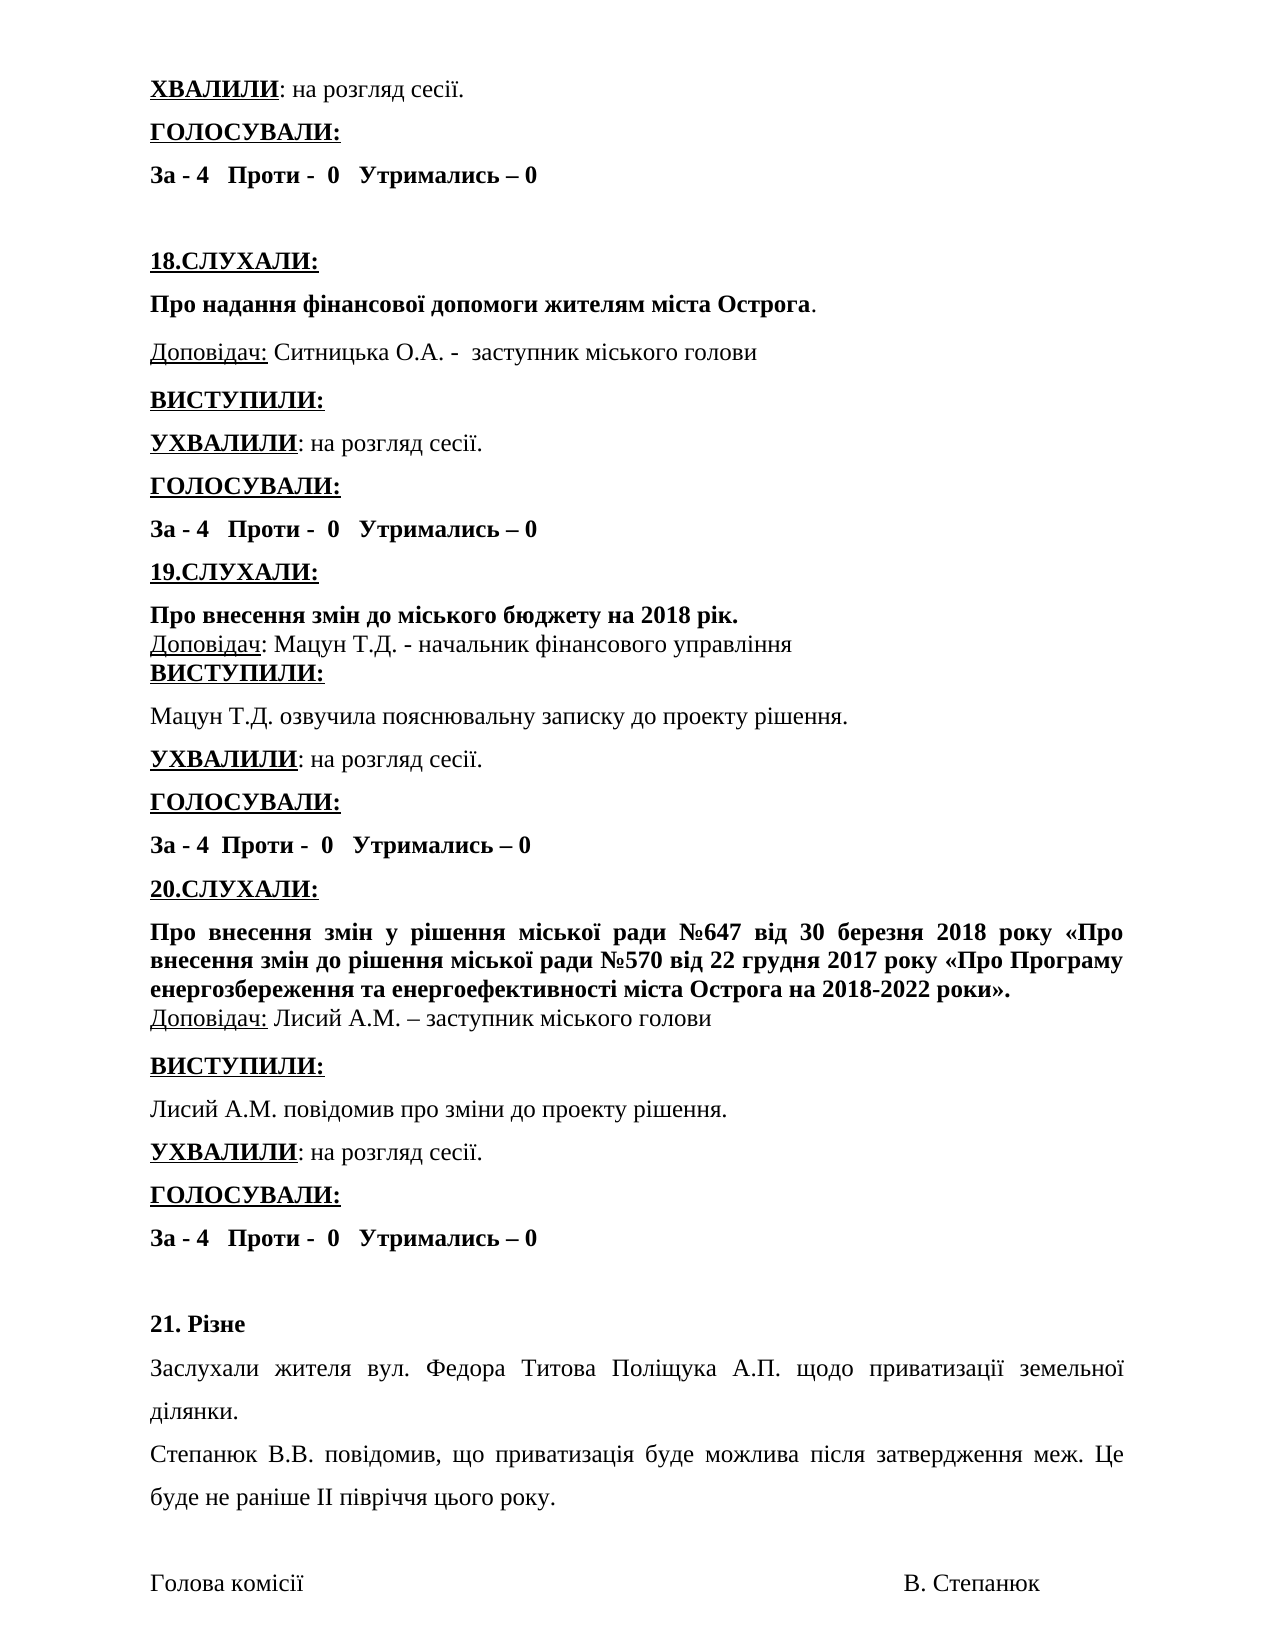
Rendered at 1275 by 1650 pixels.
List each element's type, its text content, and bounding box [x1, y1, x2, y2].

text За - 4 Проти - 0 Утримались – 0 [150, 514, 1125, 543]
text Доповідач: Ситницька О.А. - заступник міського голови [150, 337, 1125, 366]
text ХВАЛИЛИ: на розгляд сесії. [150, 74, 1125, 103]
text Голова комісії В. Степанюк [150, 1568, 1125, 1597]
text Про внесення змін у рішення міської ради №647 від 30 березня 2018 року «Про внесення змін до рішення міської ради №570 від 22 грудня 2017 року «Про Програму енергозбереження та енергоефективності міста Острога на 2018-2022 роки». [150, 917, 1125, 1003]
text 21. Різне [150, 1309, 1125, 1338]
text 18.СЛУХАЛИ: [150, 246, 1125, 275]
text Про внесення змін до міського бюджету на 2018 рік. [150, 601, 1125, 629]
text УХВАЛИЛИ: на розгляд сесії. [150, 744, 1125, 773]
text Доповідач: Лисий А.М. – заступник міського голови [150, 1003, 1125, 1032]
text Доповідач: Мацун Т.Д. - начальник фінансового управління [150, 629, 1125, 658]
text Лисий А.М. повідомив про зміни до проекту рішення. [150, 1094, 1125, 1123]
text ВИСТУПИЛИ: [150, 385, 1125, 414]
text ВИСТУПИЛИ: [150, 658, 1125, 687]
text Про надання фінансової допомоги жителям міста Острога. [150, 289, 1125, 318]
text Степанюк В.В. повідомив, що приватизація буде можлива після затвердження меж. Це буде не раніше ІІ півріччя цього року. [150, 1439, 1125, 1511]
text 20.СЛУХАЛИ: [150, 874, 1125, 902]
text ВИСТУПИЛИ: [150, 1051, 1125, 1079]
text УХВАЛИЛИ: на розгляд сесії. [150, 428, 1125, 457]
text 19.СЛУХАЛИ: [150, 557, 1125, 586]
text Мацун Т.Д. озвучила пояснювальну записку до проекту рішення. [150, 701, 1125, 730]
text ГОЛОСУВАЛИ: [150, 471, 1125, 500]
text За - 4 Проти - 0 Утримались – 0 [150, 831, 1125, 859]
text ГОЛОСУВАЛИ: [150, 117, 1125, 146]
text ГОЛОСУВАЛИ: [150, 787, 1125, 816]
text За - 4 Проти - 0 Утримались – 0 [150, 160, 1125, 189]
text ГОЛОСУВАЛИ: [150, 1180, 1125, 1209]
text УХВАЛИЛИ: на розгляд сесії. [150, 1137, 1125, 1166]
text За - 4 Проти - 0 Утримались – 0 [150, 1223, 1125, 1252]
text Заслухали жителя вул. Федора Титова Поліщука А.П. щодо приватизації земельної ділянки. [150, 1353, 1125, 1424]
